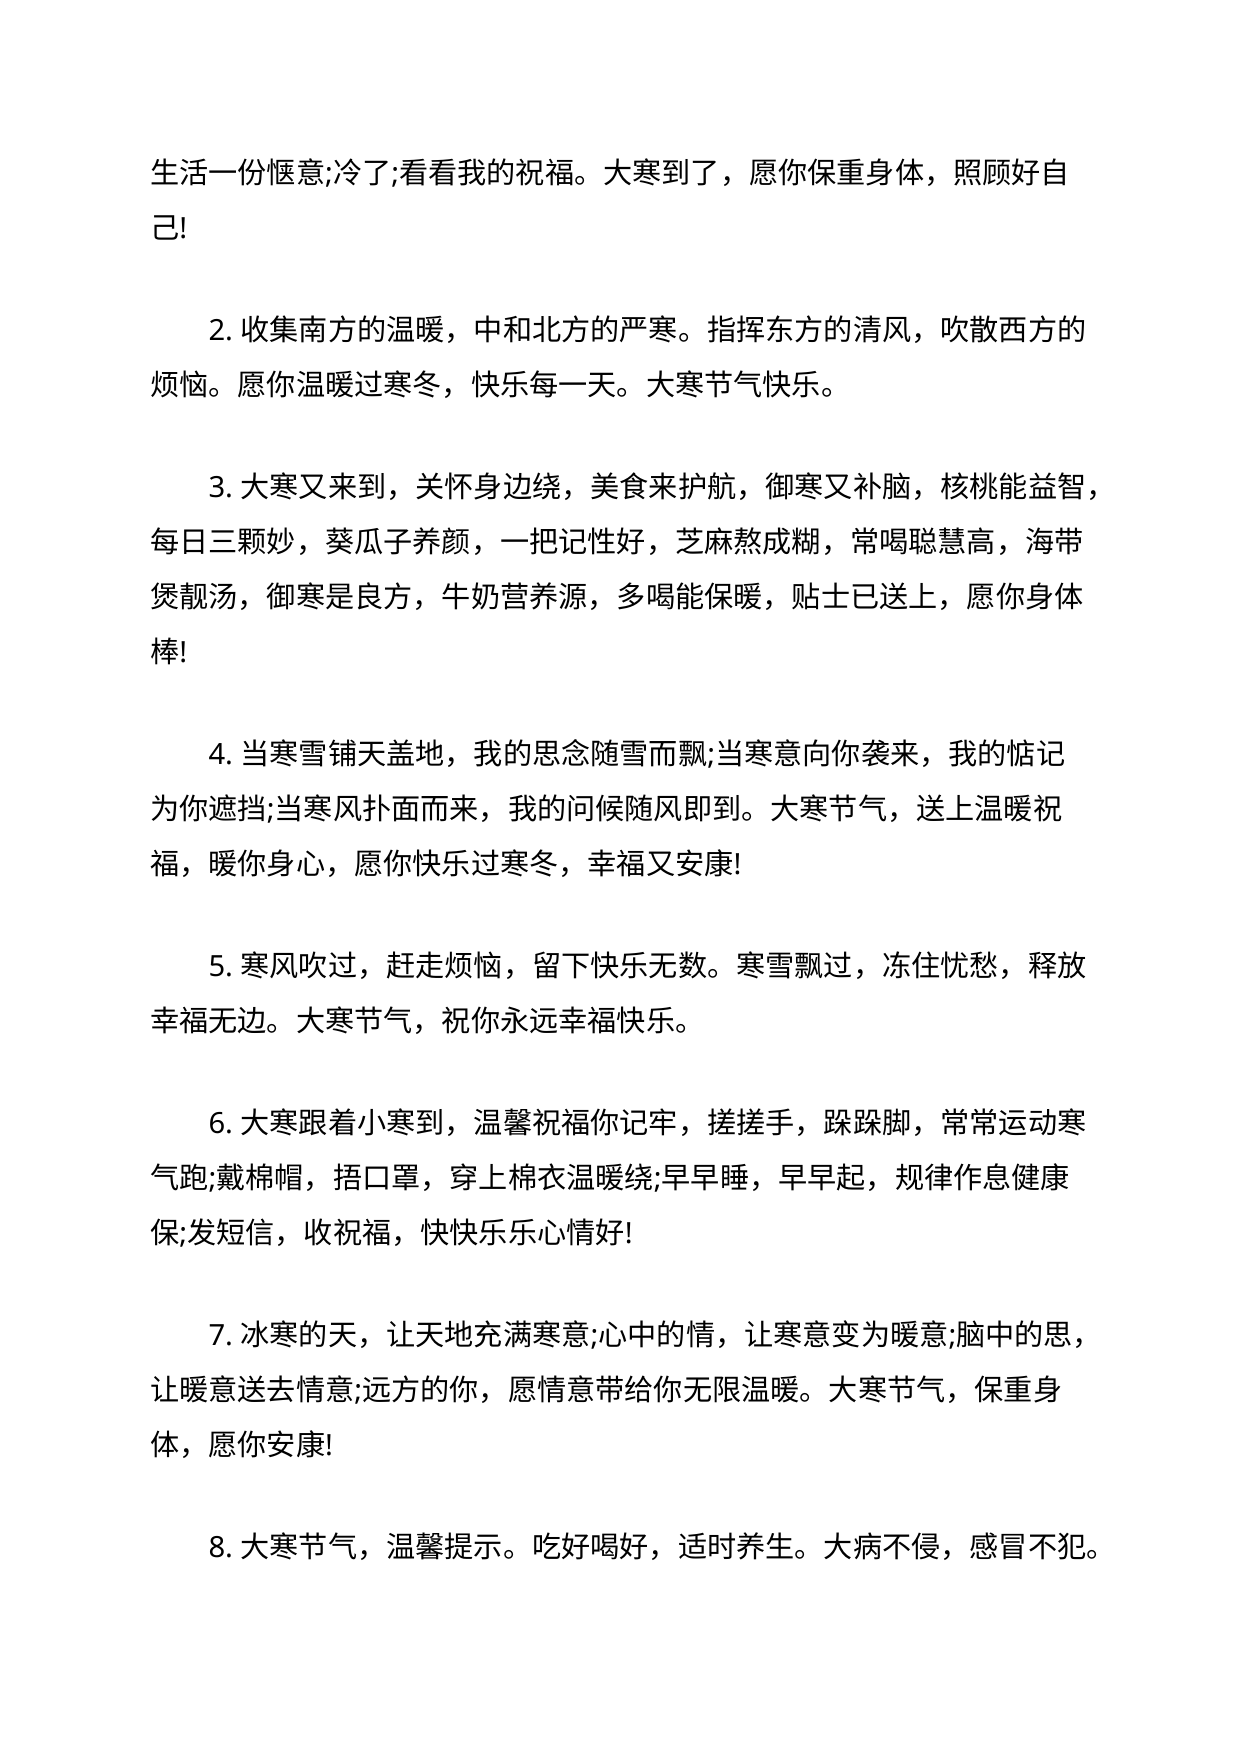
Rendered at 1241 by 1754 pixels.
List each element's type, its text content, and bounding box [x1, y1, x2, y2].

text 5. 寒风吹过，赶走烦恼，留下快乐无数。寒雪飘过，冻住忧愁，释放幸福无边。大寒节气，祝你永远幸福快乐。 [150, 942, 1090, 1040]
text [150, 150, 1090, 247]
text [150, 1523, 1090, 1566]
text 6. 大寒跟着小寒到，温馨祝福你记牢，搓搓手，跺跺脚，常常运动寒气跑;戴棉帽，捂口罩，穿上棉衣温暖绕;早早睡，早早起，规律作息健康保;发短信，收祝福，快快乐乐心情好! [150, 1099, 1090, 1252]
text 4. 当寒雪铺天盖地，我的思念随雪而飘;当寒意向你袭来，我的惦记为你遮挡;当寒风扑面而来，我的问候随风即到。大寒节气，送上温暖祝福，暖你身心，愿你快乐过寒冬，幸福又安康! [150, 731, 1090, 883]
text 2. 收集南方的温暖，中和北方的严寒。指挥东方的清风，吹散西方的烦恼。愿你温暖过寒冬，快乐每一天。大寒节气快乐。 [150, 307, 1090, 404]
text 3. 大寒又来到，关怀身边绕，美食来护航，御寒又补脑，核桃能益智，每日三颗妙，葵瓜子养颜，一把记性好，芝麻熬成糊，常喝聪慧高，海带煲靓汤，御寒是良方，牛奶营养源，多喝能保暖，贴士已送上，愿你身体棒! [150, 464, 1090, 671]
text 7. 冰寒的天，让天地充满寒意;心中的情，让寒意变为暖意;脑中的思，让暖意送去情意;远方的你，愿情意带给你无限温暖。大寒节气，保重身体，愿你安康! [150, 1311, 1090, 1464]
